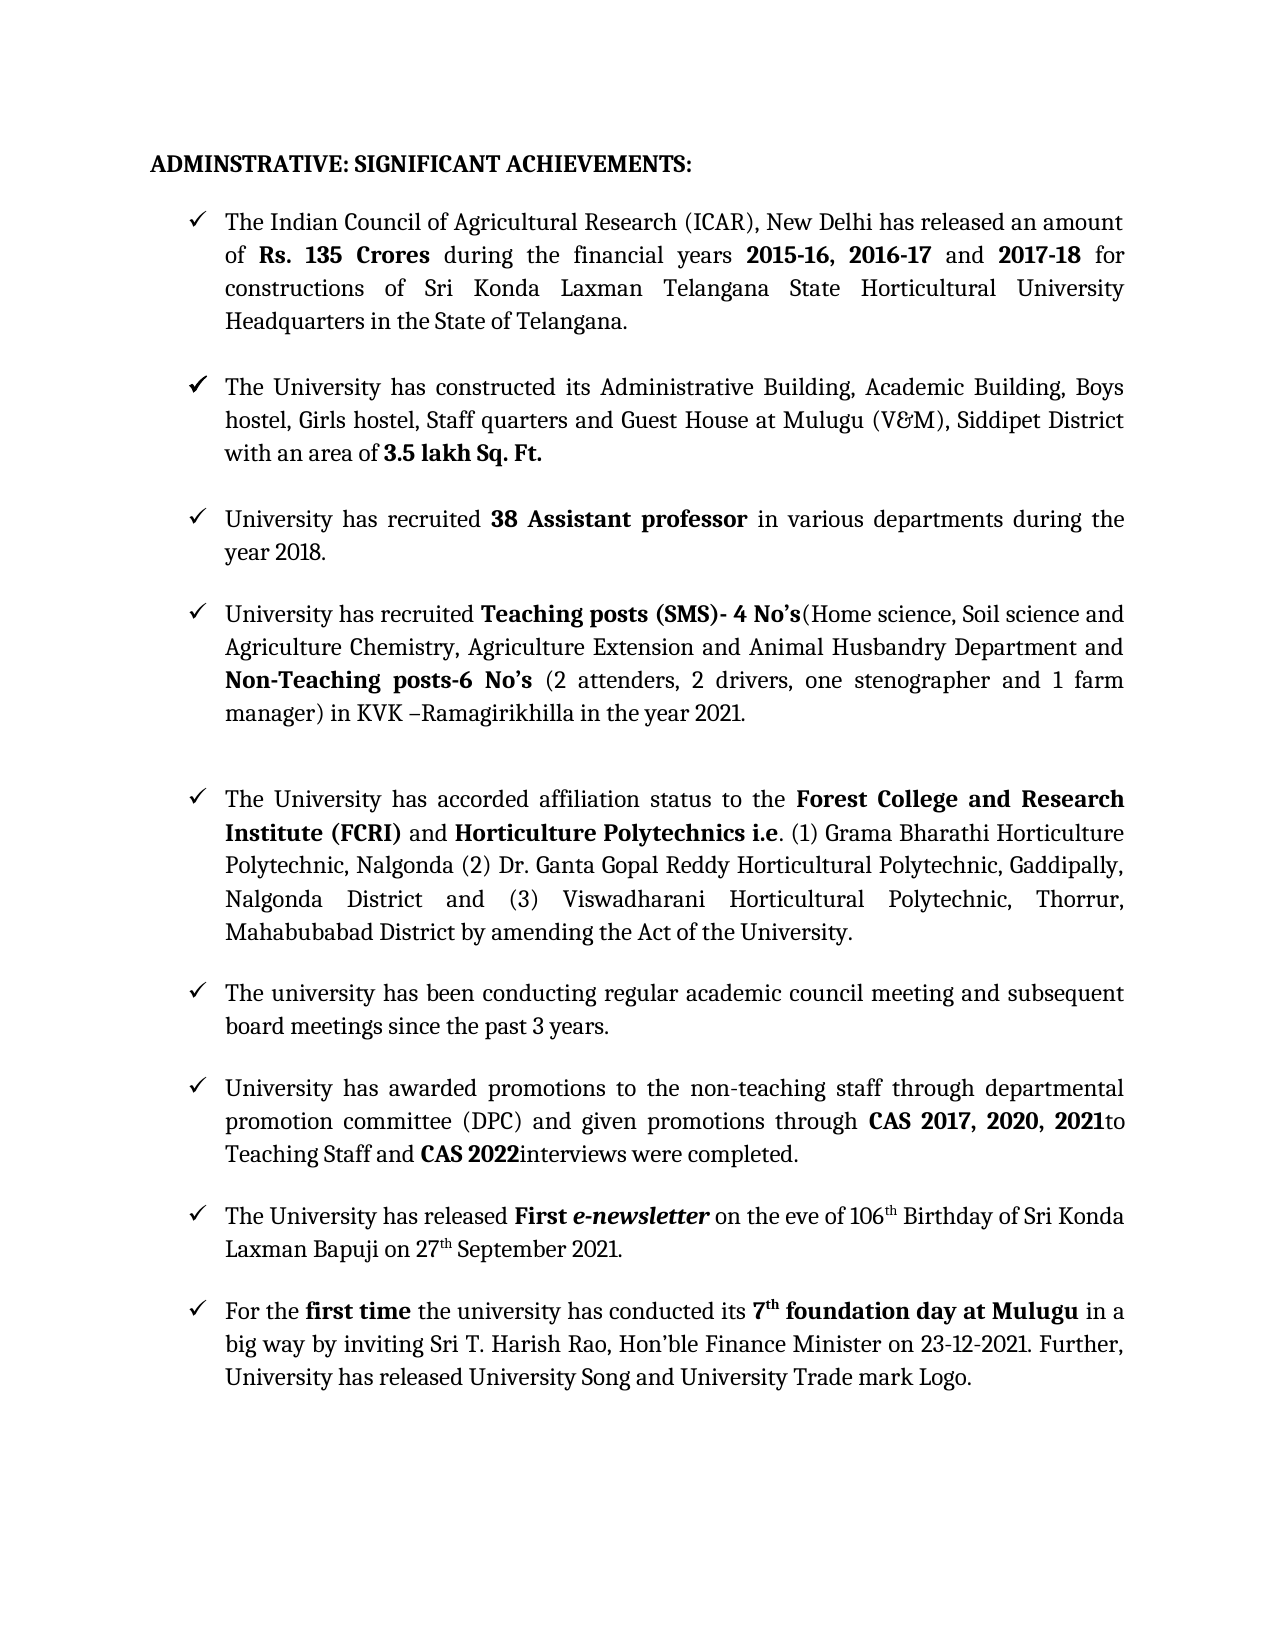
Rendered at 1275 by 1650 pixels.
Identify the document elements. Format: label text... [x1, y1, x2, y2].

text ADMINSTRATIVE: SIGNIFICANT ACHIEVEMENTS: [150, 150, 1125, 179]
list The University has constructed its Administrative Building, Academic Building, Boys hostel, Girls hostel, Staff quarters and Guest House at Mulugu (V&M), Siddipet District with an area of 3.5 lakh Sq. Ft. [187, 373, 1125, 467]
list University has recruited Teaching posts (SMS)- 4 No’s(Home science, Soil science and Agriculture Chemistry, Agriculture Extension and Animal Husbandry Department and Non-Teaching posts-6 No’s (2 attenders, 2 drivers, one stenographer and 1 farm manager) in KVK –Ramagirikhilla in the year 2021. [187, 599, 1125, 727]
list University has recruited 38 Assistant professor in various departments during the year 2018. [187, 505, 1125, 566]
list The University has accorded affiliation status to the Forest College and Research Institute (FCRI) and Horticulture Polytechnics i.e. (1) Grama Bharathi Horticulture Polytechnic, Nalgonda (2) Dr. Ganta Gopal Reddy Horticultural Polytechnic, Gaddipally, Nalgonda District and (3) Viswadharani Horticultural Polytechnic, Thorrur, Mahabubabad District by amending the Act of the University. [187, 785, 1125, 946]
list The Indian Council of Agricultural Research (ICAR), New Delhi has released an amount of Rs. 135 Crores during the financial years 2015-16, 2016-17 and 2017-18 for constructions of Sri Konda Laxman Telangana State Horticultural University Headquarters in the State of Telangana. [187, 207, 1125, 335]
list For the first time the university has conducted its 7th foundation day at Mulugu in a big way by inviting Sri T. Harish Rao, Hon’ble Finance Minister on 23-12-2021. Further, University has released University Song and University Trade mark Logo. [187, 1297, 1125, 1391]
list University has awarded promotions to the non-teaching staff through departmental promotion committee (DPC) and given promotions through CAS 2017, 2020, 2021to Teaching Staff and CAS 2022interviews were completed. [187, 1074, 1125, 1169]
list The university has been conducting regular academic council meeting and subsequent board meetings since the past 3 years. [187, 979, 1125, 1041]
list The University has released First e-newsletter on the eve of 106th Birthday of Sri Konda Laxman Bapuji on 27th September 2021. [187, 1202, 1125, 1264]
